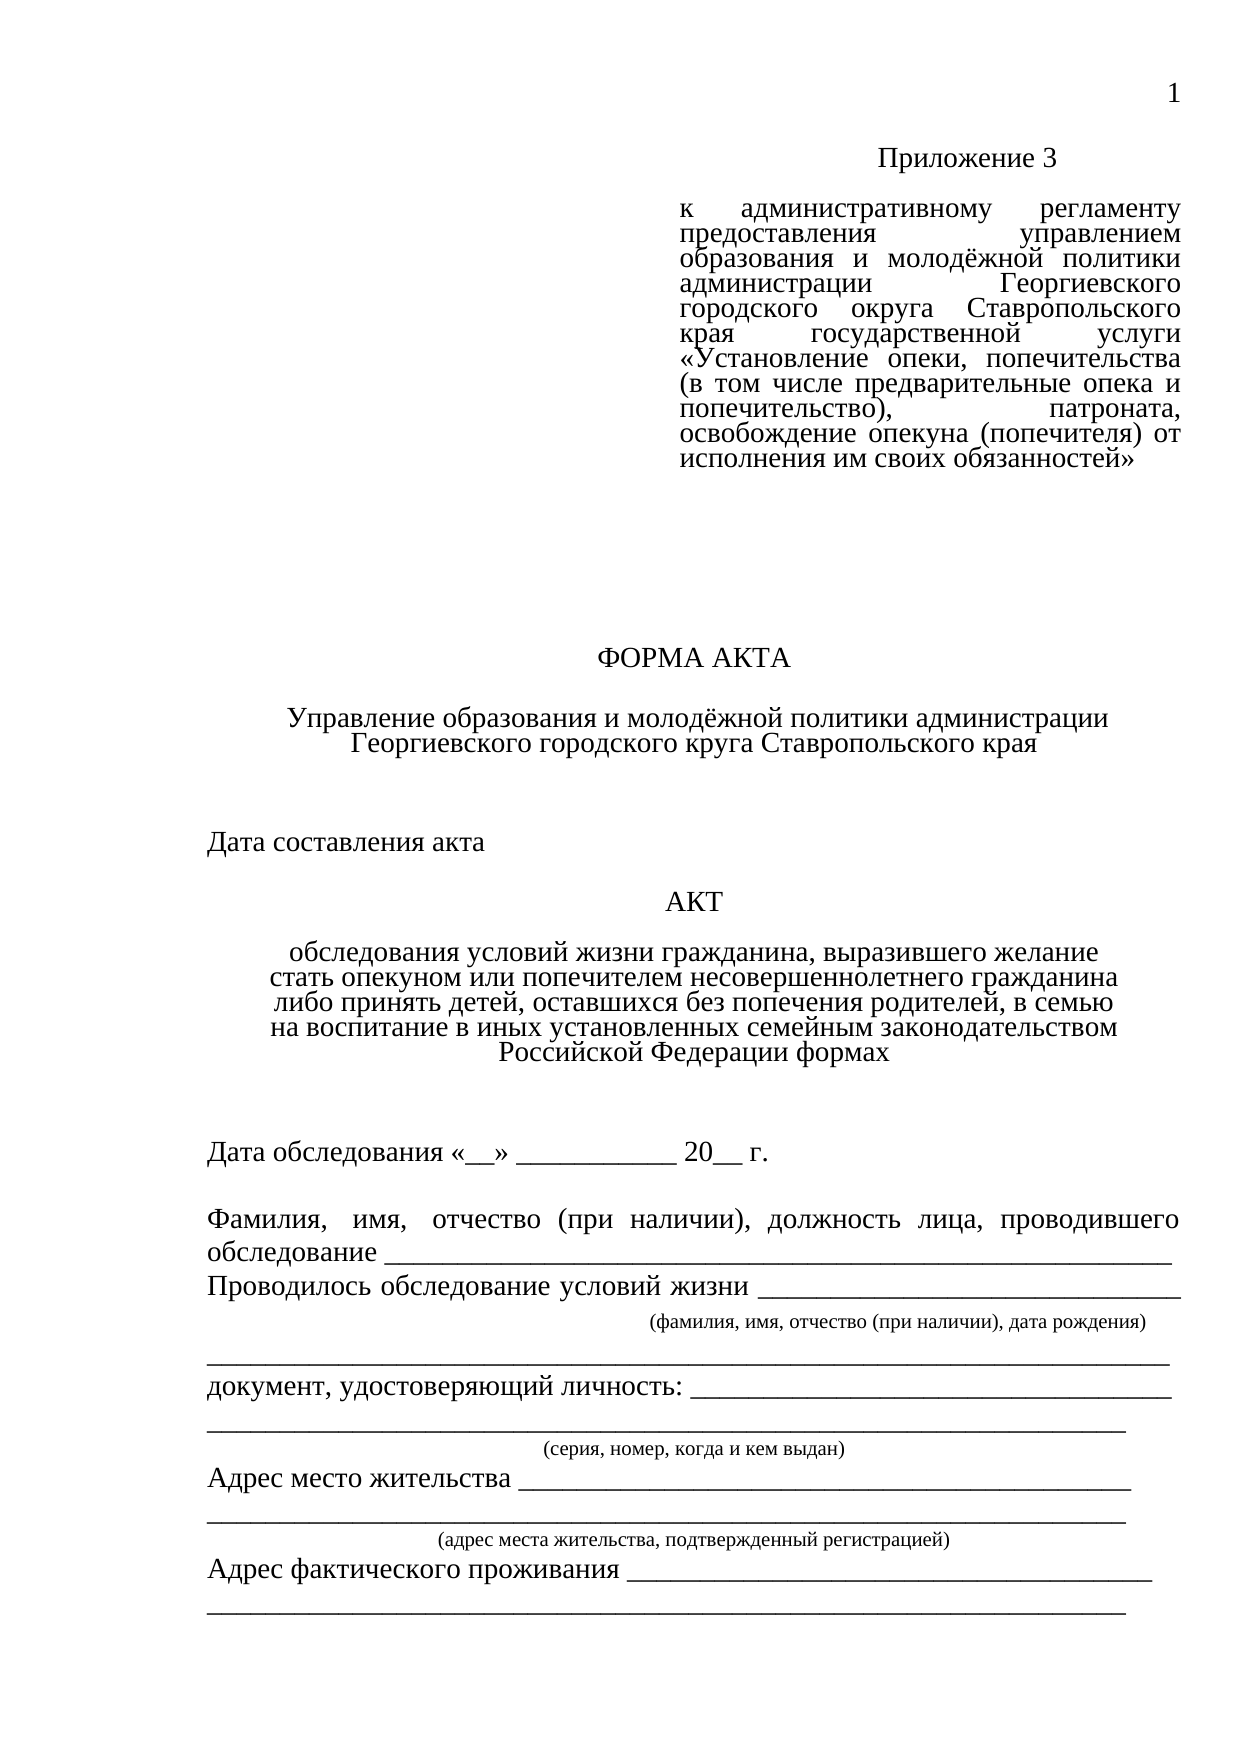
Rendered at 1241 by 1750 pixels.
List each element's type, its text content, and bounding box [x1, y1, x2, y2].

text ФОРМА АКТА [207, 640, 1181, 674]
text стать опекуном или попечителем несовершеннолетнего гражданина [207, 967, 1181, 992]
text на воспитание в иных установленных семейным законодательством [207, 1017, 1181, 1042]
text Дата составления акта [207, 824, 1181, 858]
text Приложение 3 [207, 148, 1181, 173]
text Российской Федерации формах [807, 1042, 1181, 1067]
text Проводилось обследование условий жизни _____________________________ (фамилия, имя, отчество (при наличии), дата рождения) [207, 1268, 1181, 1335]
text Адрес место жительства __________________________________________ [207, 1460, 1181, 1493]
text (серия, номер, когда и кем выдан) [207, 1436, 1181, 1460]
text Адрес фактического проживания ____________________________________ [207, 1551, 1181, 1584]
text Фамилия, имя, отчество (при наличии), должность лица, проводившего обследование ______________________________________________________ [207, 1201, 1181, 1268]
text Георгиевского городского круга Ставропольского края [207, 732, 1181, 757]
text (адрес места жительства, подтвержденный регистрацией) [207, 1527, 1181, 1551]
text документ, удостоверяющий личность: _________________________________ [207, 1368, 1181, 1402]
text _______________________________________________________________ [207, 1584, 1181, 1618]
text _______________________________________________________________ [207, 1402, 1181, 1436]
text обследования условий жизни гражданина, выразившего желание [207, 942, 1181, 967]
text Дата обследования «__» ___________ 20__ г. [207, 1134, 1181, 1167]
text АКТ [207, 892, 1181, 917]
text _______________________________________________________________ [207, 1493, 1181, 1527]
text Российской Федерации формах [207, 1042, 804, 1067]
text Управление образования и молодёжной политики администрации [207, 707, 1181, 732]
text к административному регламенту предоставления управлением образования и молодёжной политики администрации Георгиевского городского округа Ставропольского края государственной услуги «Установление опеки, попечительства (в том числе предварительные опека и попечительство), патроната, освобождение опекуна (попечителя) от исполнения им своих обязанностей» [679, 198, 1181, 473]
text __________________________________________________________________ [207, 1335, 1181, 1368]
text либо принять детей, оставшихся без попечения родителей, в семью [207, 992, 1181, 1017]
